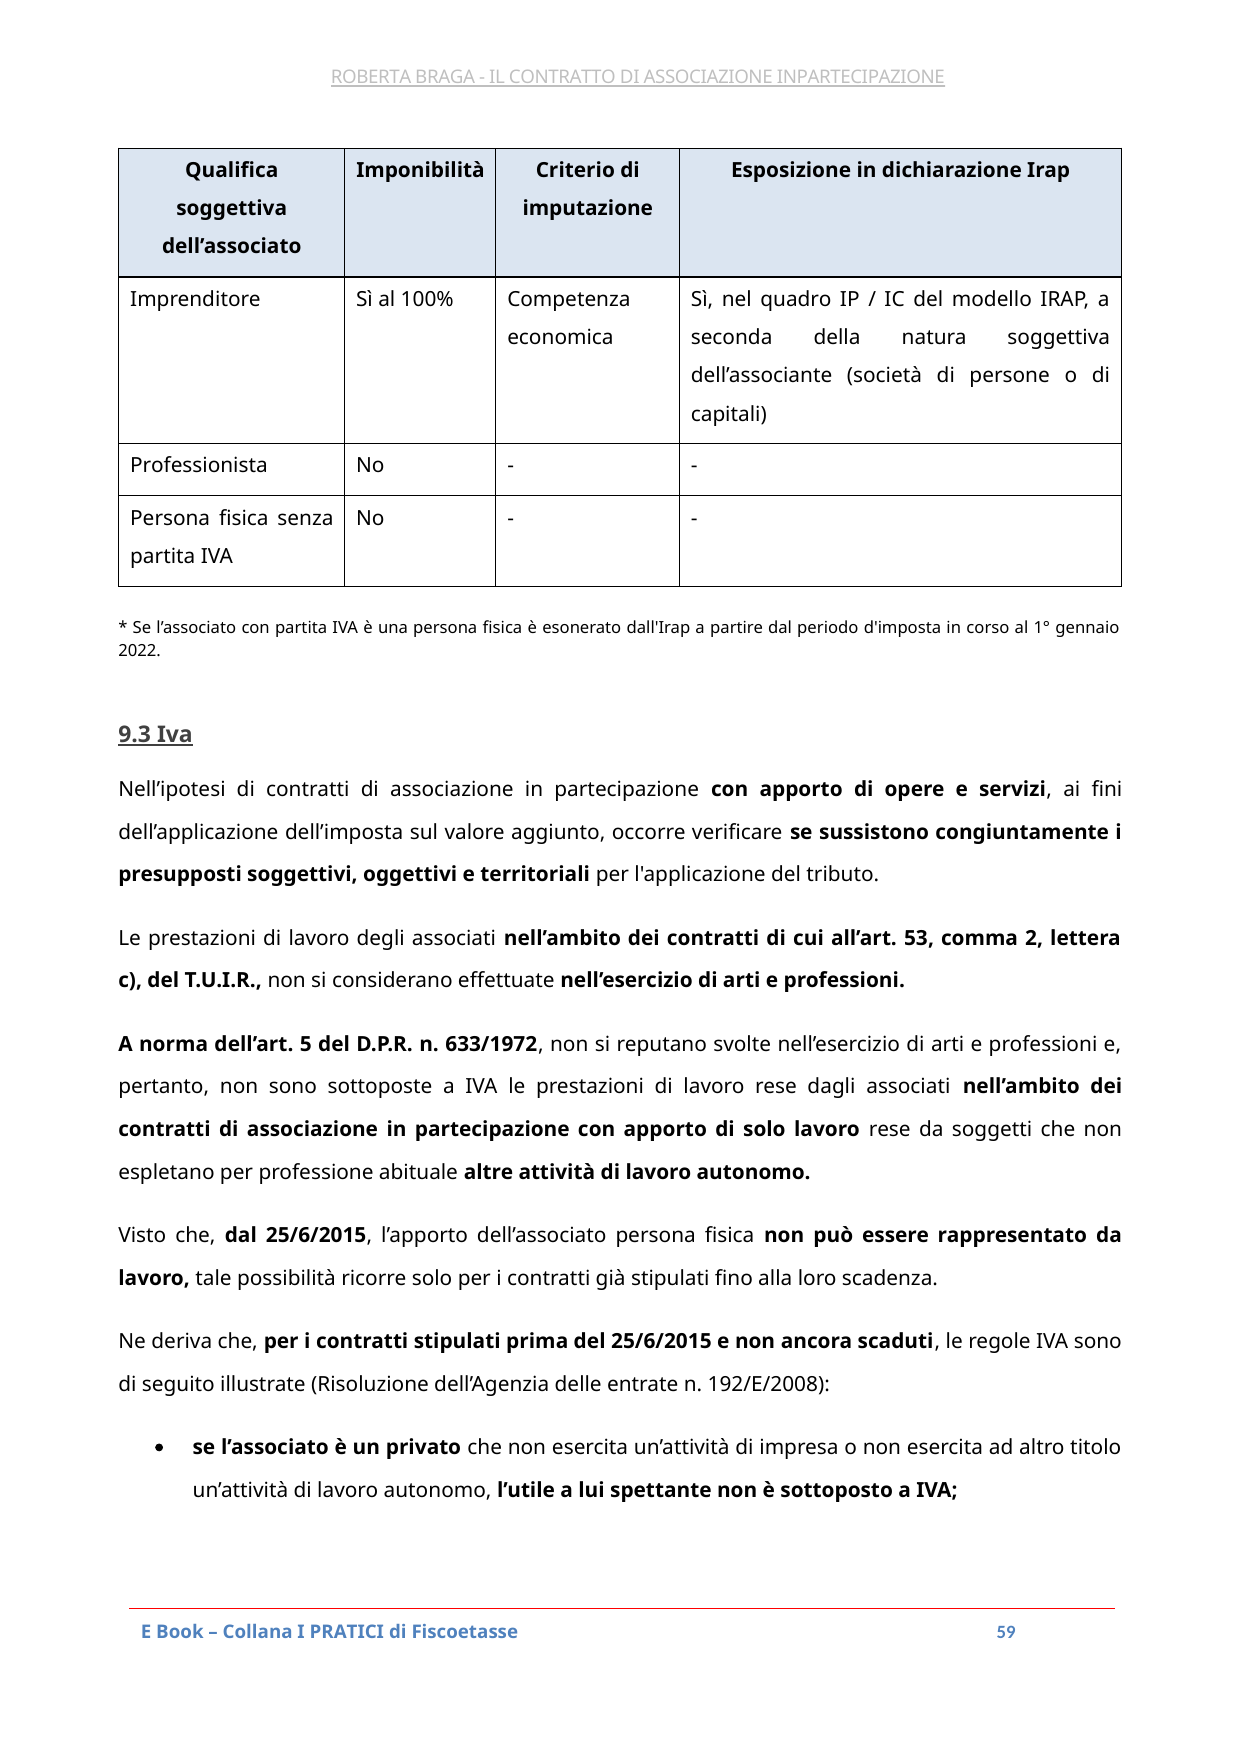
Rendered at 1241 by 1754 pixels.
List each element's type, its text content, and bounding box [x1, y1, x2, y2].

table_cell Competenza economica [496, 278, 679, 443]
table_cell Imprenditore [119, 278, 344, 443]
table_cell Sì, nel quadro IP / IC del modello IRAP, a seconda della natura soggettiva dell’associante (società di persone o di capitali) [680, 278, 1121, 443]
table_header Qualifica soggettiva dell’associato [119, 149, 344, 276]
text Visto che, dal 25/6/2015, l’apporto dell’associato persona fisica non può essere rappresentato da lavoro, tale possibilità ricorre solo per i contratti già stipulati fino alla loro scadenza. [118, 1220, 1122, 1291]
table_cell Professionista [119, 444, 344, 495]
table_cell Persona fisica senza partita IVA [119, 496, 344, 586]
table_cell - [680, 444, 1121, 495]
text * Se l’associato con partita IVA è una persona fisica è esonerato dall'Irap a partire dal periodo d'imposta in corso al 1° gennaio 2022. [118, 615, 1122, 661]
text A norma dell’art. 5 del D.P.R. n. 633/1972, non si reputano svolte nell’esercizio di arti e professioni e, pertanto, non sono sottoposte a IVA le prestazioni di lavoro rese dagli associati nell’ambito dei contratti di associazione in partecipazione con apporto di solo lavoro rese da soggetti che non espletano per professione abituale altre attività di lavoro autonomo. [118, 1029, 1122, 1185]
table_header Imponibilità [345, 149, 495, 276]
table_cell Sì al 100% [345, 278, 495, 443]
list se l’associato è un privato che non esercita un’attività di impresa o non esercita ad altro titolo un’attività di lavoro autonomo, l’utile a lui spettante non è sottoposto a IVA; [155, 1432, 1122, 1503]
table_cell - [496, 444, 679, 495]
table_cell No [345, 496, 495, 586]
table_header Esposizione in dichiarazione Irap [680, 149, 1121, 276]
table_cell - [680, 496, 1121, 586]
text Nell’ipotesi di contratti di associazione in partecipazione con apporto di opere e servizi, ai fini dell’applicazione dell’imposta sul valore aggiunto, occorre verificare se sussistono congiuntamente i presupposti soggettivi, oggettivi e territoriali per l'applicazione del tributo. [118, 774, 1122, 888]
table_cell - [496, 496, 679, 586]
text Ne deriva che, per i contratti stipulati prima del 25/6/2015 e non ancora scaduti, le regole IVA sono di seguito illustrate (Risoluzione dell’Agenzia delle entrate n. 192/E/2008): [118, 1326, 1122, 1397]
table_cell No [345, 444, 495, 495]
text 9.3 Iva [118, 718, 1122, 749]
text Le prestazioni di lavoro degli associati nell’ambito dei contratti di cui all’art. 53, comma 2, lettera c), del T.U.I.R., non si considerano effettuate nell’esercizio di arti e professioni. [118, 923, 1122, 994]
table_header Criterio di imputazione [496, 149, 679, 276]
